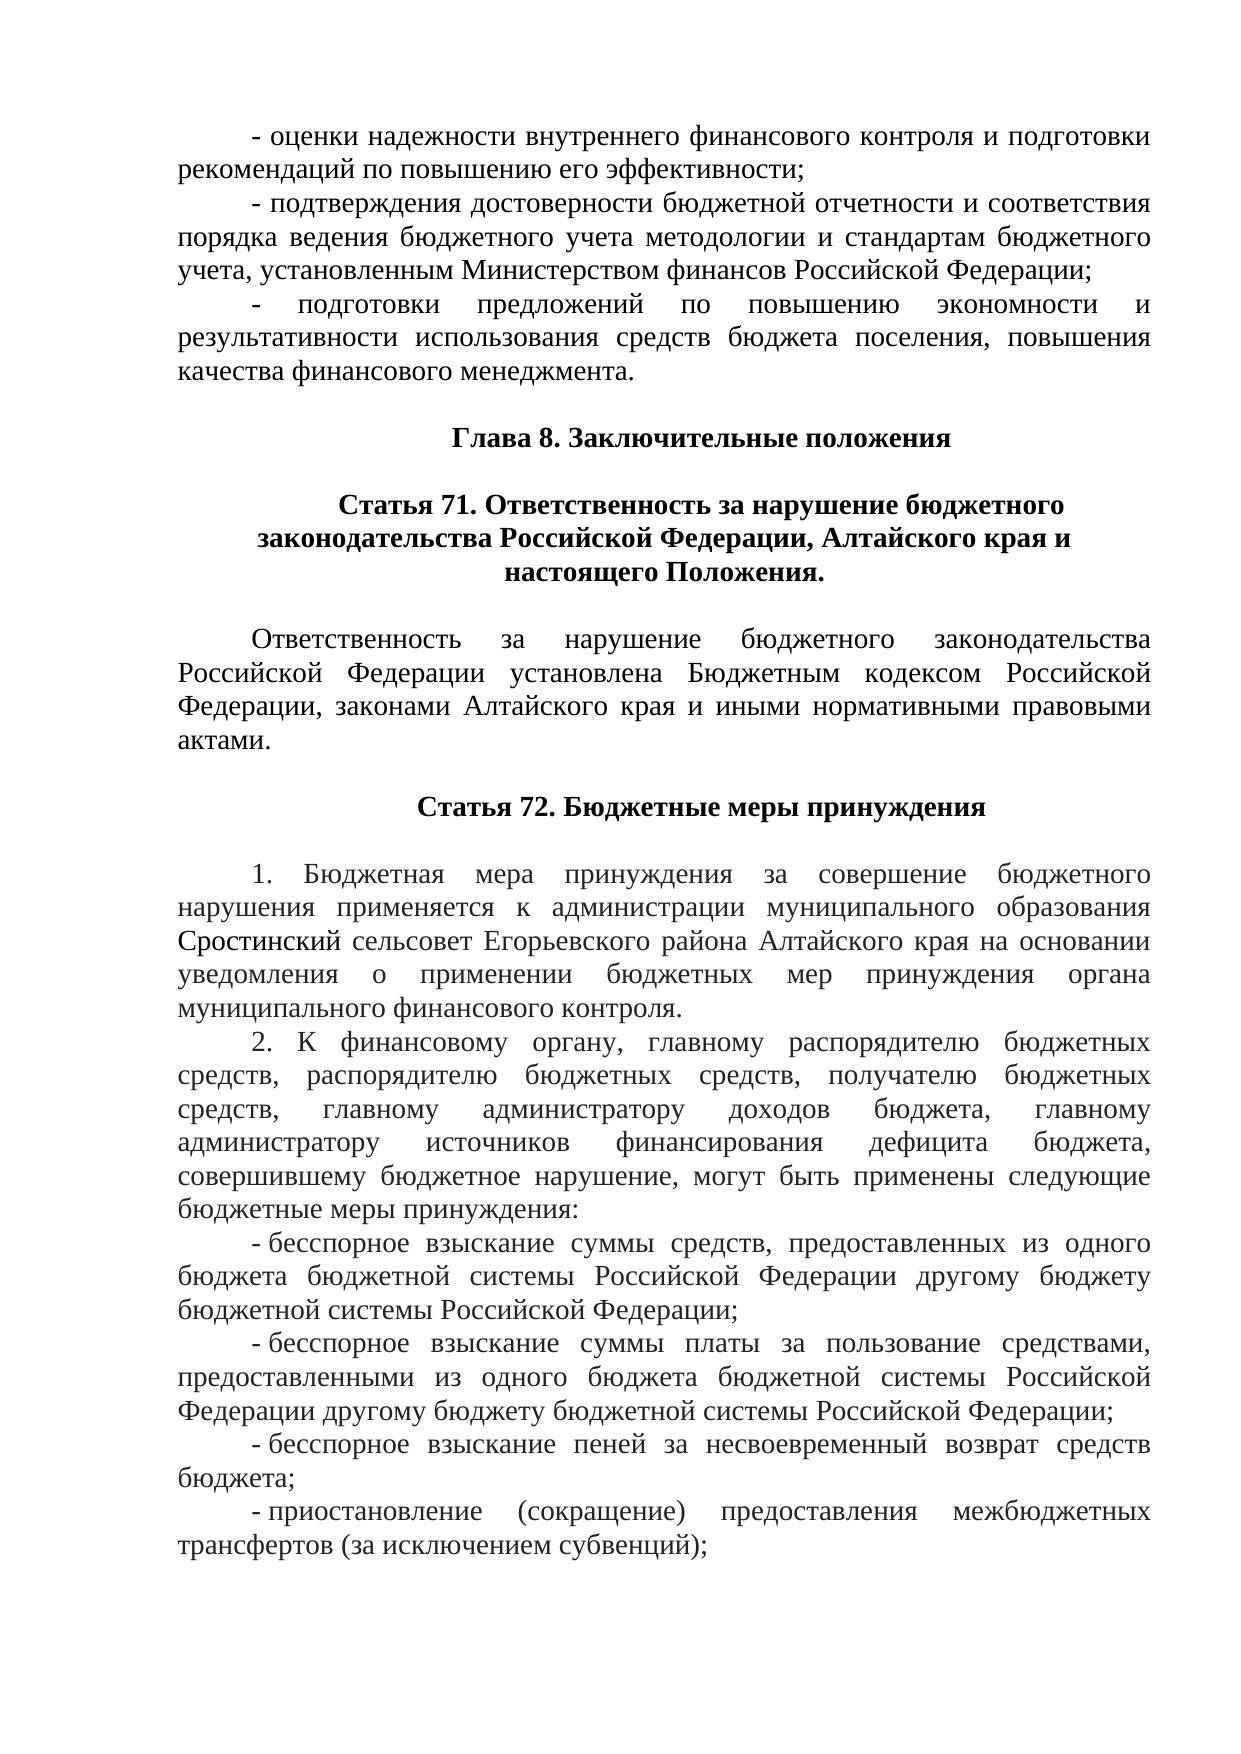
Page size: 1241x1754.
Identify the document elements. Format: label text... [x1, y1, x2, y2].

text Глава 8. Заключительные положения [177, 420, 1152, 453]
text - бесспорное взыскание суммы платы за пользование средствами, предоставленными из одного бюджета бюджетной системы Российской Федерации другому бюджету бюджетной системы Российской Федерации; [177, 1326, 1152, 1426]
text 1. Бюджетная мера принуждения за совершение бюджетного нарушения применяется к администрации муниципального образования Сростинский сельсовет Егорьевского района Алтайского края на основании уведомления о применении бюджетных мер принуждения органа муниципального финансового контроля. [177, 856, 1152, 1024]
text - подготовки предложений по повышению экономности и результативности использования средств бюджета поселения, повышения качества финансового менеджмента. [177, 286, 1152, 386]
text - бесспорное взыскание суммы средств, предоставленных из одного бюджета бюджетной системы Российской Федерации другому бюджету бюджетной системы Российской Федерации; [177, 1225, 1152, 1326]
text Ответственность за нарушение бюджетного законодательства Российской Федерации установлена Бюджетным кодексом Российской Федерации, законами Алтайского края и иными нормативными правовыми актами. [177, 621, 1152, 755]
text - бесспорное взыскание пеней за несвоевременный возврат средств бюджета; [177, 1426, 1152, 1493]
text 2. К финансовому органу, главному распорядителю бюджетных средств, распорядителю бюджетных средств, получателю бюджетных средств, главному администратору доходов бюджета, главному администратору источников финансирования дефицита бюджета, совершившему бюджетное нарушение, могут быть применены следующие бюджетные меры принуждения: [177, 1024, 1152, 1225]
text - оценки надежности внутреннего финансового контроля и подготовки рекомендаций по повышению его эффективности; [177, 118, 1152, 185]
text - подтверждения достоверности бюджетной отчетности и соответствия порядка ведения бюджетного учета методологии и стандартам бюджетного учета, установленным Министерством финансов Российской Федерации; [177, 185, 1152, 286]
text - приостановление (сокращение) предоставления межбюджетных трансфертов (за исключением субвенций); [177, 1493, 1152, 1560]
text Статья 72. Бюджетные меры принуждения [177, 789, 1152, 822]
text Статья 71. Ответственность за нарушение бюджетного законодательства Российской Федерации, Алтайского края и настоящего Положения. [177, 487, 1152, 588]
